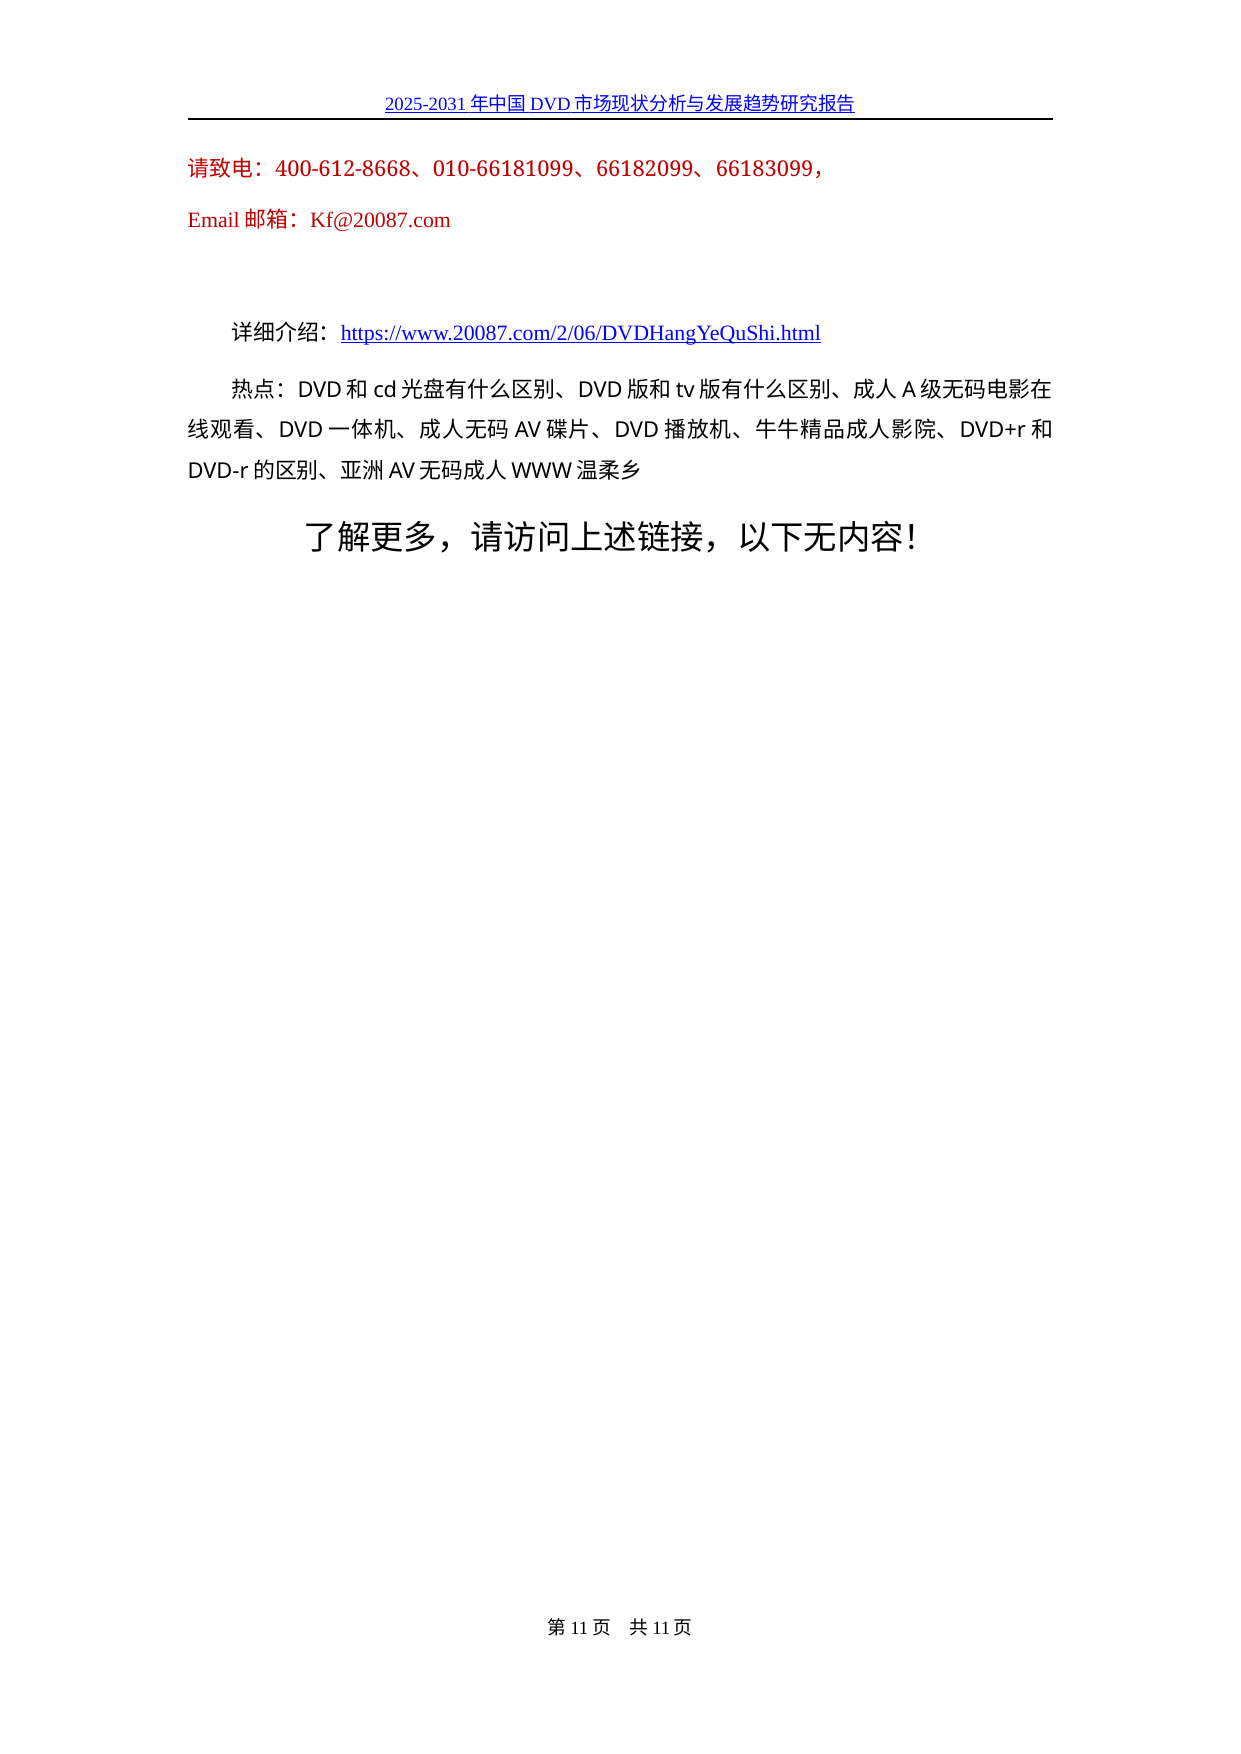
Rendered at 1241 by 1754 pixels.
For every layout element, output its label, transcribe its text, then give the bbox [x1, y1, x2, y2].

text 热点：DVD和cd光盘有什么区别、DVD版和tv版有什么区别、成人A级无码电影在线观看、DVD一体机、成人无码AV碟片、DVD播放机、牛牛精品成人影院、DVD+r和DVD-r的区别、亚洲AV无码成人WWW温柔乡 [187, 371, 1053, 485]
title 了解更多，请访问上述链接，以下无内容！ [187, 503, 1053, 568]
text 请致电：400-612-8668、010-66181099、66182099、66183099， [187, 150, 1053, 183]
text Email邮箱：Kf@20087.com [187, 202, 1053, 234]
text 详细介绍：https://www.20087.com/2/06/DVDHangYeQuShi.html [187, 315, 1053, 347]
